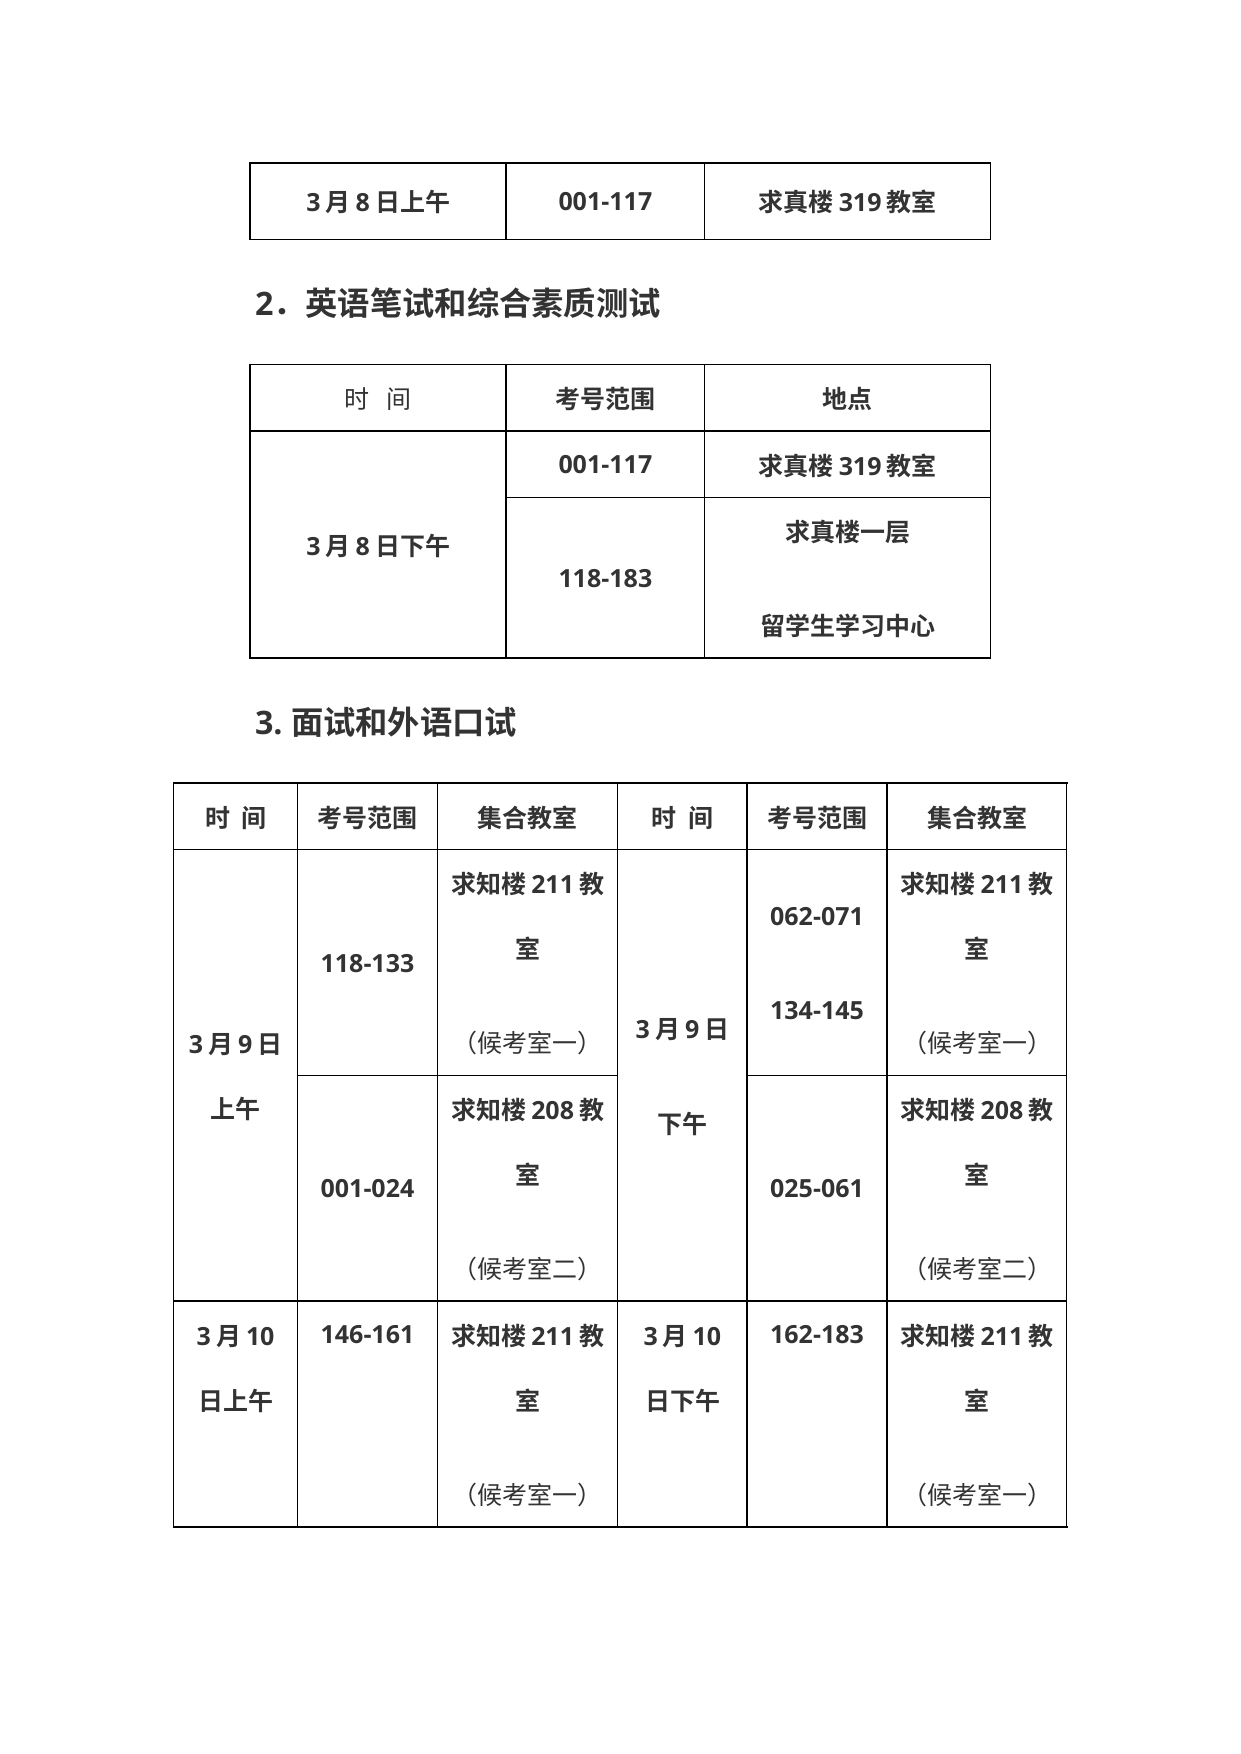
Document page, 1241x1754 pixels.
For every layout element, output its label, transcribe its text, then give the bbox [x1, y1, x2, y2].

table_cell 001-117 [507, 164, 704, 238]
table_cell 025-061 [748, 1076, 886, 1300]
table_cell 162-183 [748, 1302, 886, 1526]
table_cell 求知楼211教室 （候考室一） [888, 1302, 1066, 1526]
table_header 时 间 [618, 784, 746, 849]
table_header 考号范围 [298, 784, 437, 849]
table_cell 求真楼一层 留学生学习中心 [705, 498, 990, 657]
table_cell 118-133 [298, 850, 437, 1074]
table_cell 求真楼319教室 [705, 432, 990, 497]
table_cell 求知楼211教室 （候考室一） [888, 850, 1066, 1074]
table_cell 求知楼208教室 （候考室二） [438, 1076, 617, 1300]
table_cell 3月9日 下午 [618, 850, 746, 1300]
table_header 集合教室 [438, 784, 617, 849]
table_cell 3月9日上午 [174, 850, 297, 1300]
table_header 时 间 [174, 784, 297, 849]
table_cell 求知楼211教室 （候考室一） [438, 850, 617, 1074]
table_cell 062-071 134-145 [748, 850, 886, 1074]
text 2．英语笔试和综合素质测试 [187, 269, 1053, 334]
table_cell 3月8日下午 [251, 432, 505, 657]
table_cell 求知楼211教室 （候考室一） [438, 1302, 617, 1526]
table_cell 求知楼208教室 （候考室二） [888, 1076, 1066, 1300]
table_header 考号范围 [748, 784, 886, 849]
table_cell 118-183 [507, 498, 704, 657]
table_header 地点 [705, 365, 990, 430]
table_cell 3月8日上午 [251, 164, 505, 238]
table_cell 求真楼319教室 [705, 164, 990, 238]
table_header 时 间 [251, 365, 505, 430]
table_cell 001-024 [298, 1076, 437, 1300]
table_cell 3月10日上午 [174, 1302, 297, 1526]
table_header 考号范围 [507, 365, 704, 430]
text 3. 面试和外语口试 [187, 688, 1053, 753]
table_cell 001-117 [507, 432, 704, 497]
table_header 集合教室 [888, 784, 1066, 849]
table_cell 146-161 [298, 1302, 437, 1526]
table_cell 3月10日下午 [618, 1302, 746, 1526]
